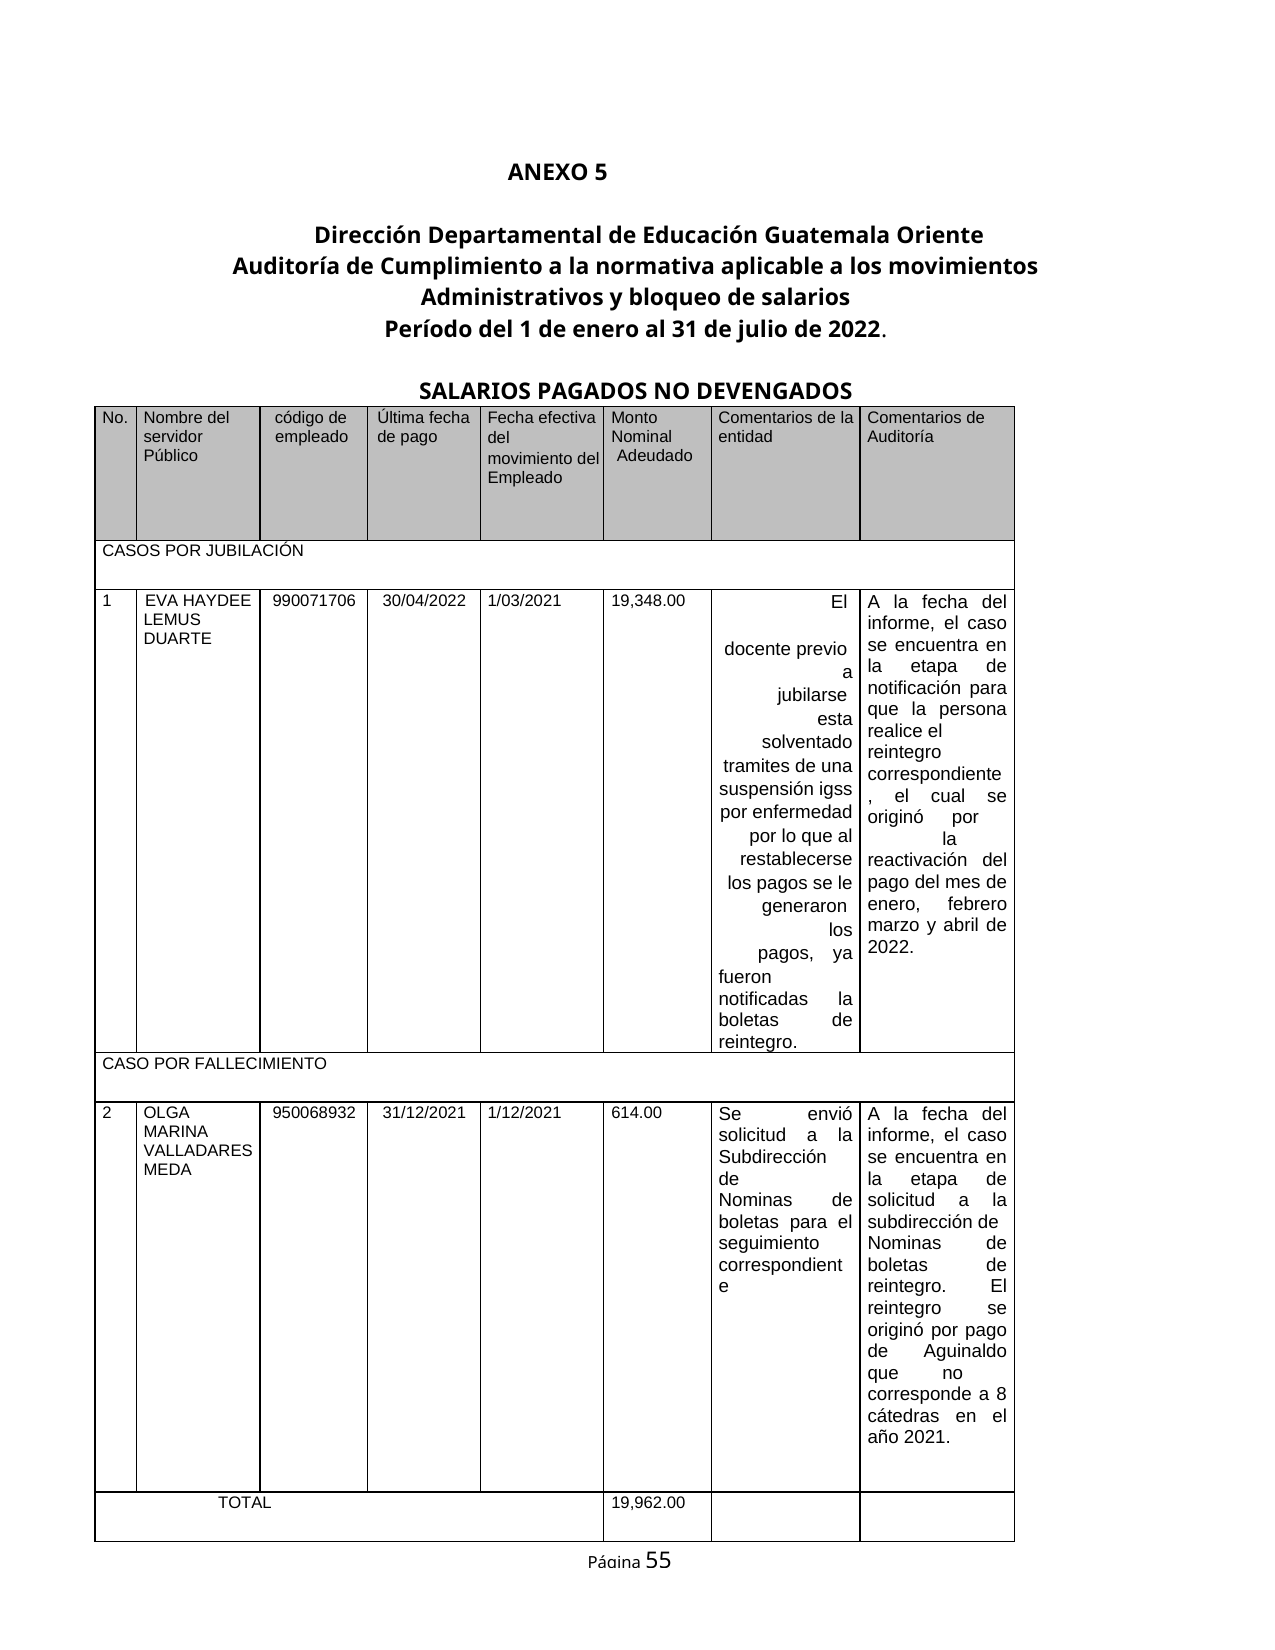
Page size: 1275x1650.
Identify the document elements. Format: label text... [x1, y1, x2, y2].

table_cell 614.00 [604, 1103, 711, 1491]
text Período del 1 de enero al 31 de julio de 2022. [94, 312, 1177, 344]
table_cell 1/12/2021 [481, 1103, 603, 1491]
table_cell Se envió solicitud a la Subdirección de Nominas de boletas para el seguimiento correspondiente [712, 1103, 859, 1491]
table_cell [480, 1053, 1014, 1101]
table_cell OLGA MARINA VALLADARES MEDA [137, 1103, 259, 1491]
table_cell [480, 541, 1014, 589]
table_cell A la fecha del informe, el caso se encuentra en la etapa de notificación para que la persona realice el reintegro correspondiente, el cual se originó por la reactivación del pago del mes de enero, febrero marzo y abril de 2022. [861, 590, 1014, 1052]
table_cell 1 [96, 590, 136, 1052]
text Dirección Departamental de Educación Guatemala Oriente [94, 219, 1204, 250]
table_cell TOTAL [96, 1493, 480, 1541]
table_header código de empleado [261, 407, 367, 540]
text Auditoría de Cumplimiento a la normativa aplicable a los movimientos [94, 250, 1177, 281]
table_cell 30/04/2022 [368, 590, 480, 1052]
table_cell 990071706 [261, 590, 367, 1052]
table_cell El docente previo a jubilarse esta solventado tramites de una suspensión igss por enfermedad por lo que al restablecerse los pagos se le generaron los pagos, ya fueron notificadas la boletas de reintegro. [712, 590, 859, 1052]
text SALARIOS PAGADOS NO DEVENGADOS [94, 375, 1178, 406]
table_header Última fecha de pago [368, 407, 480, 540]
table_cell [861, 1493, 1014, 1541]
table_cell [480, 1493, 603, 1541]
table_cell 31/12/2021 [368, 1103, 480, 1491]
table_cell [712, 1493, 859, 1541]
table_cell 19,348.00 [604, 590, 711, 1052]
table_header Nombre del servidor Público [137, 407, 259, 540]
table_header No. [96, 407, 136, 540]
table_cell CASOS POR JUBILACIÓN [96, 541, 480, 589]
text Administrativos y bloqueo de salarios [94, 281, 1177, 312]
table_header Monto Nominal Adeudado [604, 407, 711, 540]
table_header Comentarios de Auditoría [861, 407, 1014, 540]
table_cell A la fecha del informe, el caso se encuentra en la etapa de solicitud a la subdirección de Nominas de boletas de reintegro. El reintegro se originó por pago de Aguinaldo que no corresponde a 8 cátedras en el año 2021. [861, 1103, 1014, 1491]
table_cell 950068932 [261, 1103, 367, 1491]
table_cell CASO POR FALLECIMIENTO [96, 1053, 480, 1101]
text ANEXO 5 [508, 156, 766, 187]
table_cell 1/03/2021 [481, 590, 603, 1052]
table_cell EVA HAYDEE LEMUS DUARTE [137, 590, 259, 1052]
table_header Fecha efectiva del movimiento del Empleado [481, 407, 603, 540]
table_cell 19,962.00 [604, 1493, 711, 1541]
table_cell 2 [96, 1103, 136, 1491]
table_header Comentarios de la entidad [712, 407, 859, 540]
